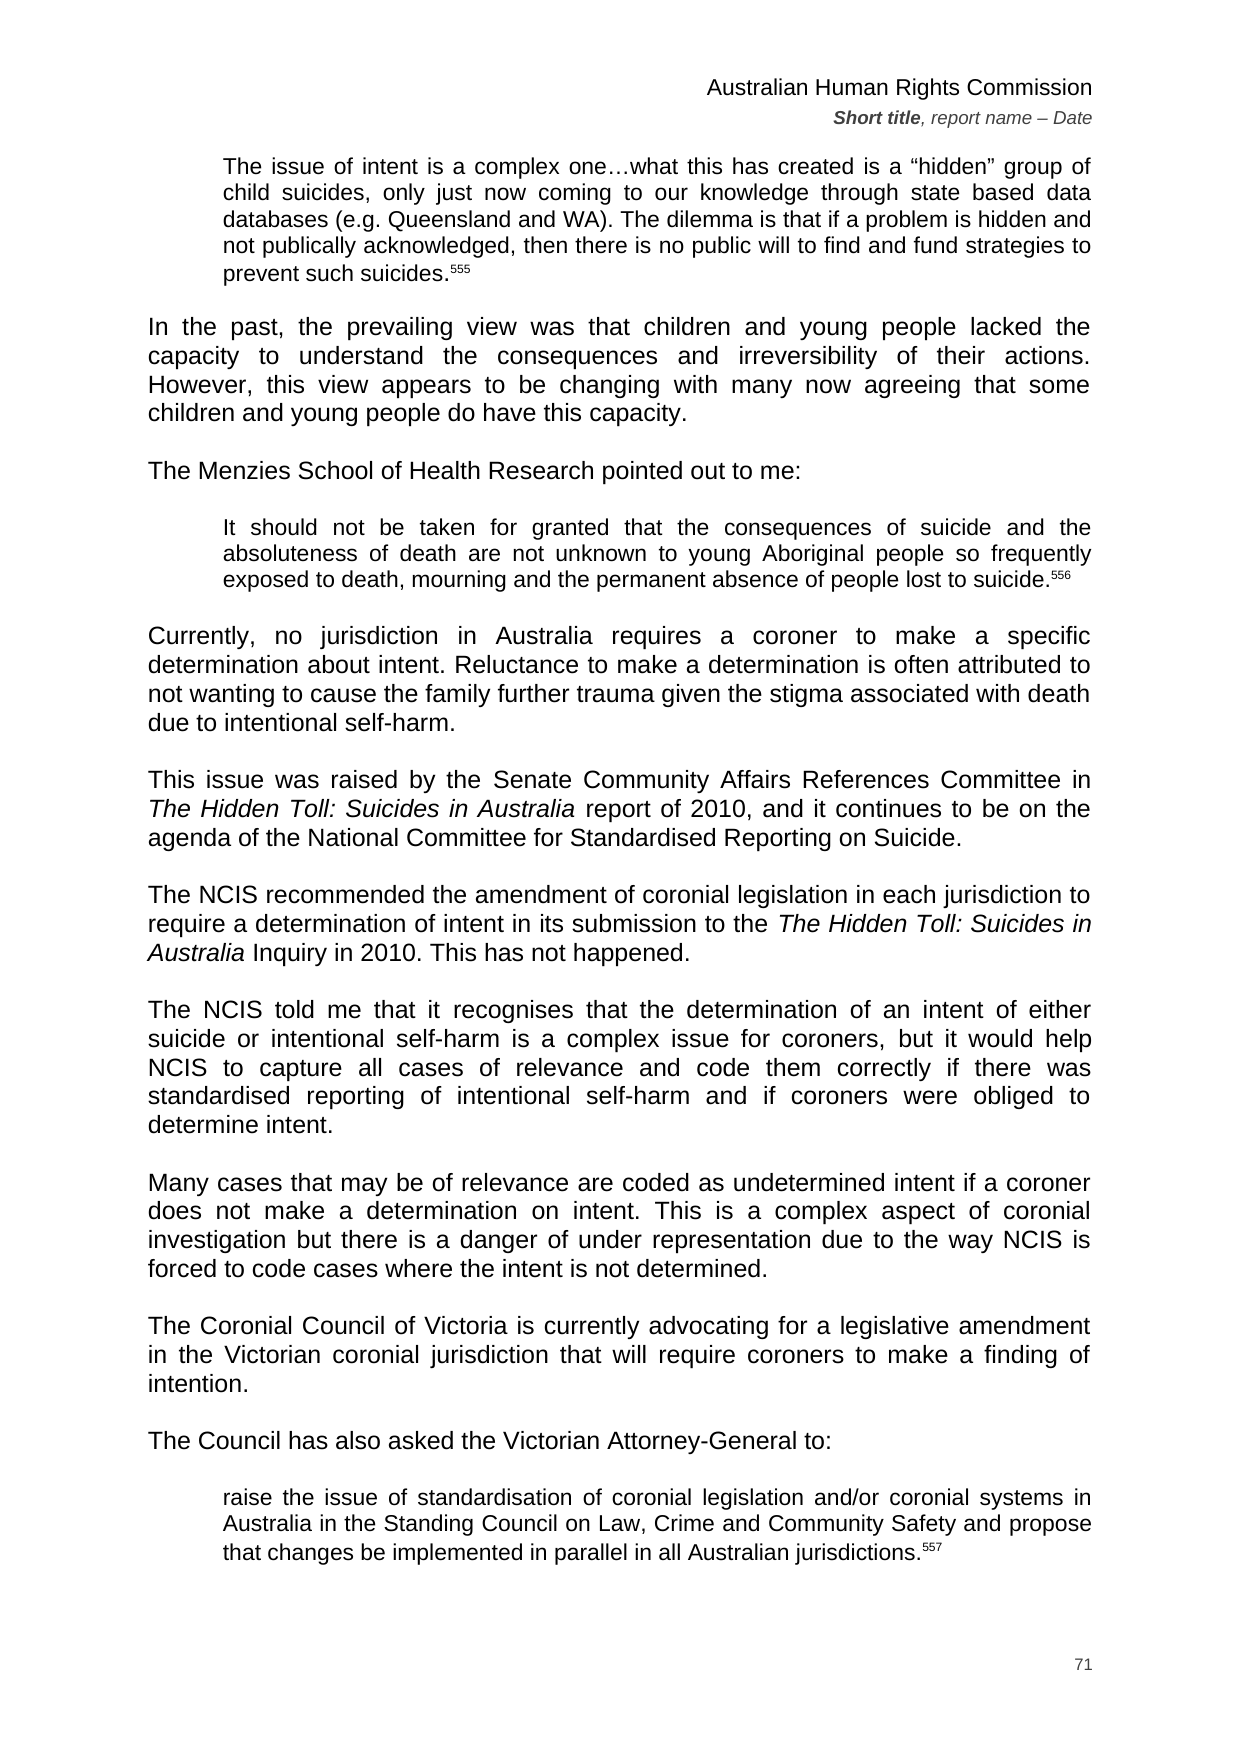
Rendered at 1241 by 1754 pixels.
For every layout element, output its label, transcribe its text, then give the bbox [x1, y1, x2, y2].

text In the past, the prevailing view was that children and young people lacked the capacity to understand the consequences and irreversibility of their actions. However, this view appears to be changing with many now agreeing that some children and young people do have this capacity. [148, 312, 1092, 427]
text raise the issue of standardisation of coronial legislation and/or coronial systems in Australia in the Standing Council on Law, Crime and Community Safety and propose that changes be implemented in parallel in all Australian jurisdictions. [223, 1484, 1092, 1565]
text Many cases that may be of relevance are coded as undetermined intent if a coroner does not make a determination on intent. This is a complex aspect of coronial investigation but there is a danger of under representation due to the way NCIS is forced to code cases where the intent is not determined. [148, 1167, 1092, 1282]
text It should not be taken for granted that the consequences of suicide and the absoluteness of death are not unknown to young Aboriginal people so frequently exposed to death, mourning and the permanent absence of people lost to suicide. [223, 513, 1092, 592]
text The issue of intent is a complex one…what this has created is a “hidden” group of child suicides, only just now coming to our knowledge through state based data databases (e.g. Queensland and WA). The dilemma is that if a problem is hidden and not publically acknowledged, then there is no public will to find and fund strategies to prevent such suicides. [223, 153, 1092, 287]
text The Coronial Council of Victoria is currently advocating for a legislative amendment in the Victorian coronial jurisdiction that will require coroners to make a finding of intention. [148, 1311, 1092, 1397]
text This issue was raised by the Senate Community Affairs References Committee in The Hidden Toll: Suicides in Australia report of 2010, and it continues to be on the agenda of the National Committee for Standardised Reporting on Suicide. [148, 765, 1092, 851]
text The NCIS told me that it recognises that the determination of an intent of either suicide or intentional self-harm is a complex issue for coroners, but it would help NCIS to capture all cases of relevance and code them correctly if there was standardised reporting of intentional self-harm and if coroners were obliged to determine intent. [148, 995, 1092, 1139]
text The Menzies School of Health Research pointed out to me: [148, 456, 1092, 485]
text The Council has also asked the Victorian Attorney-General to: [148, 1426, 1092, 1455]
text Currently, no jurisdiction in Australia requires a coroner to make a specific determination about intent. Reluctance to make a determination is often attributed to not wanting to cause the family further trauma given the stigma associated with death due to intentional self-harm. [148, 592, 1092, 736]
text The NCIS recommended the amendment of coronial legislation in each jurisdiction to require a determination of intent in its submission to the The Hidden Toll: Suicides in Australia Inquiry in 2010. This has not happened. [148, 880, 1092, 966]
